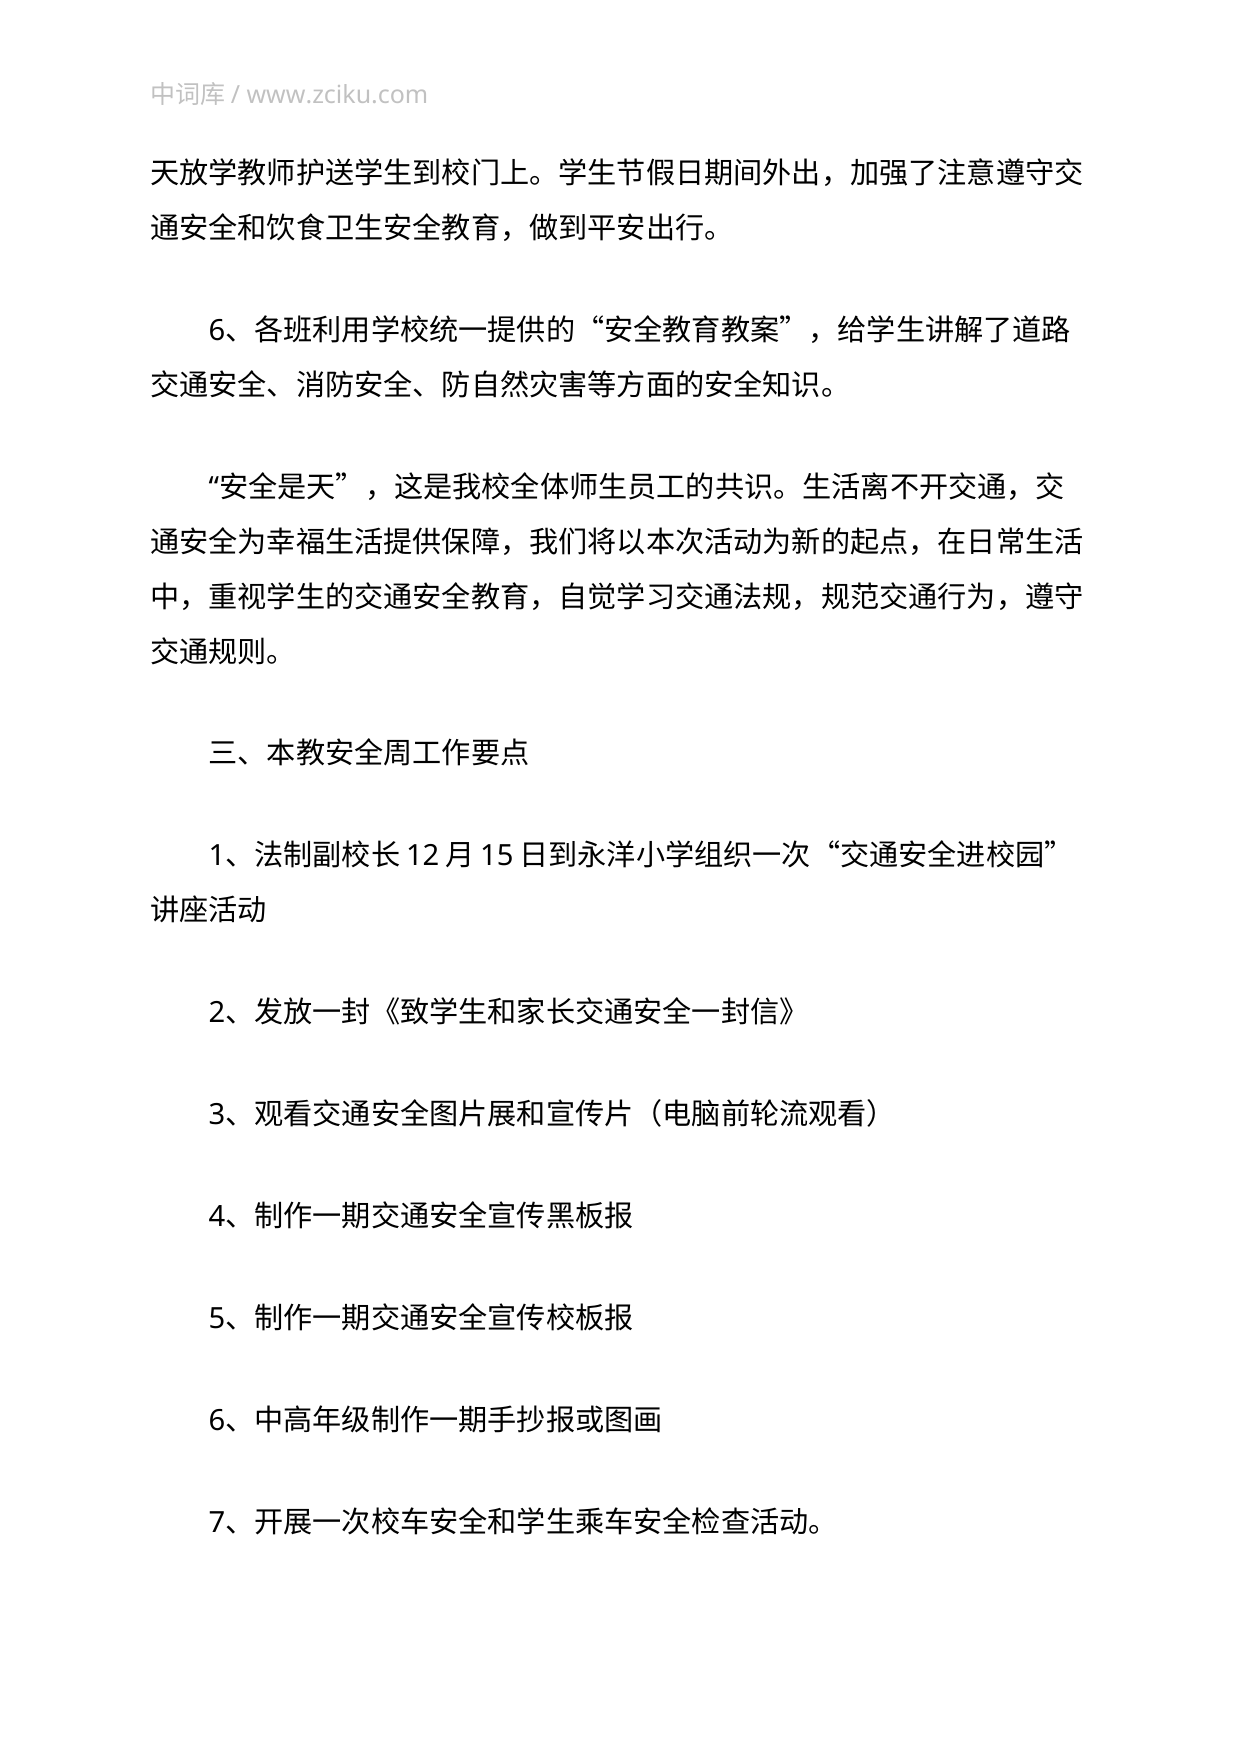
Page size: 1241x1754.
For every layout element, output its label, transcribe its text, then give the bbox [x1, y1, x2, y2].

text 4、制作一期交通安全宣传黑板报 [150, 1192, 1090, 1235]
text 三、本教安全周工作要点 [150, 730, 1090, 772]
text 2、发放一封《致学生和家长交通安全一封信》 [150, 988, 1090, 1031]
text 1、法制副校长12月15日到永洋小学组织一次“交通安全进校园”讲座活动 [150, 832, 1090, 929]
text 7、开展一次校车安全和学生乘车安全检查活动。 [150, 1498, 1090, 1541]
text 3、观看交通安全图片展和宣传片（电脑前轮流观看） [150, 1091, 1090, 1133]
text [150, 150, 1090, 247]
text “安全是天”，这是我校全体师生员工的共识。生活离不开交通，交通安全为幸福生活提供保障，我们将以本次活动为新的起点，在日常生活中，重视学生的交通安全教育，自觉学习交通法规，规范交通行为，遵守交通规则。 [150, 463, 1090, 671]
text 6、中高年级制作一期手抄报或图画 [150, 1396, 1090, 1439]
text 5、制作一期交通安全宣传校板报 [150, 1294, 1090, 1337]
text 6、各班利用学校统一提供的“安全教育教案”，给学生讲解了道路交通安全、消防安全、防自然灾害等方面的安全知识。 [150, 307, 1090, 404]
